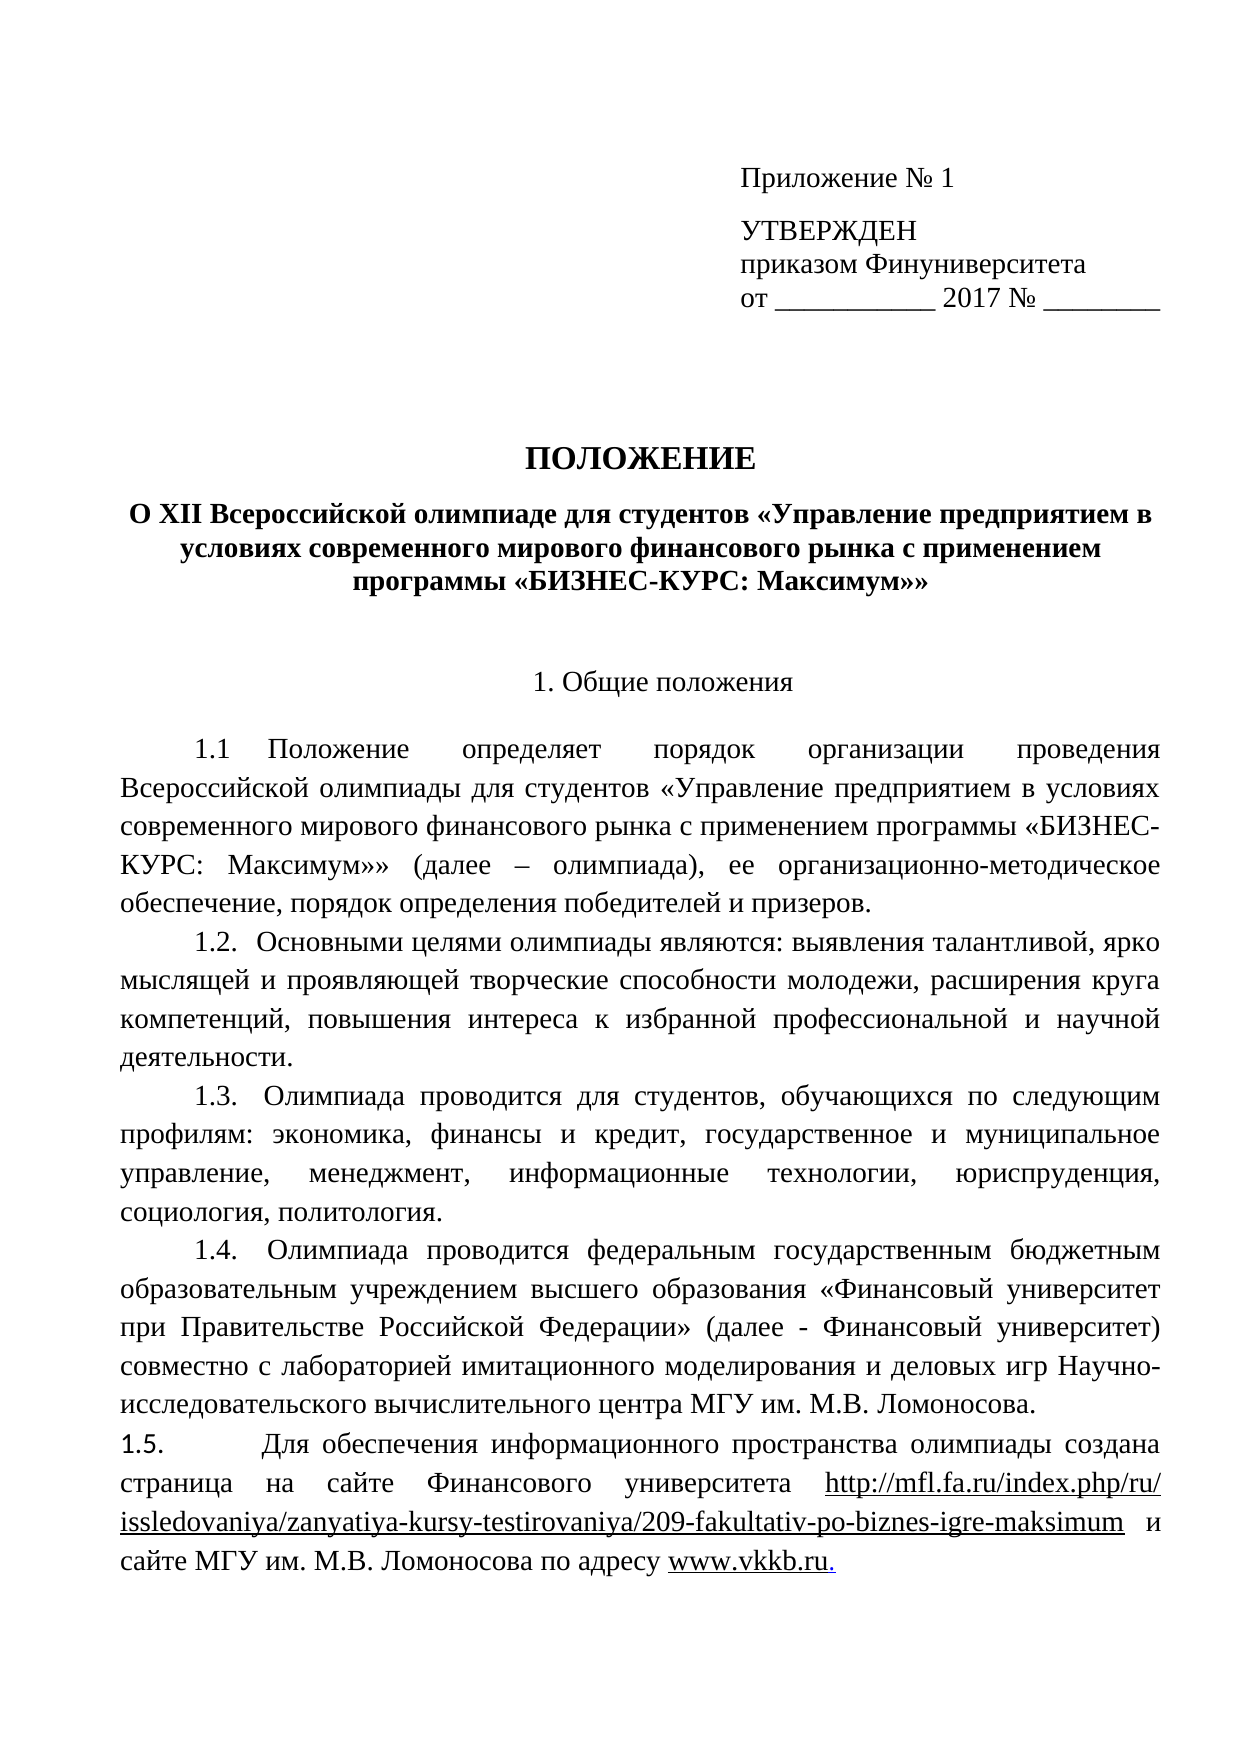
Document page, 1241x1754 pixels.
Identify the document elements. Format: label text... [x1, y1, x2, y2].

text О XII Всероссийской олимпиаде для студентов «Управление предприятием в условиях современного мирового финансового рынка с применением программы «БИЗНЕС-КУРС: Максимум»» [120, 496, 1161, 597]
text ПОЛОЖЕНИЕ [120, 438, 1161, 477]
text УТВЕРЖДЕН [120, 213, 1161, 246]
text Приложение № 1 [120, 160, 1161, 193]
list Для обеспечения информационного пространства олимпиады создана страница на сайте Финансового университета http://mfl.fa.ru/index.php/ru/ issledovaniya/zanyatiya-kursy-testirovaniya/209-fakultativ-po-biznes-igre-maksimum и сайте МГУ им. М.В. Ломоносова по адресу www.vkkb.ru. [120, 1425, 1161, 1577]
text от ___________ 2017 № ________ [120, 280, 1161, 313]
list Положение определяет порядок организации проведения Всероссийской олимпиады для студентов «Управление предприятием в условиях современного мирового финансового рынка с применением программы «БИЗНЕС-КУРС: Максимум»» (далее – олимпиада), ее организационно-методическое обеспечение, порядок определения победителей и призеров. [120, 731, 1161, 919]
text приказом Финуниверситета [120, 246, 1161, 280]
list Общие положения [120, 664, 1161, 698]
list Олимпиада проводится для студентов, обучающихся по следующим профилям: экономика, финансы и кредит, государственное и муниципальное управление, менеджмент, информационные технологии, юриспруденция, социология, политология. [120, 1078, 1161, 1227]
list Олимпиада проводится федеральным государственным бюджетным образовательным учреждением высшего образования «Финансовый университет при Правительстве Российской Федерации» (далее - Финансовый университет) совместно с лабораторией имитационного моделирования и деловых игр Научно-исследовательского вычислительного центра МГУ им. М.В. Ломоносова. [120, 1232, 1161, 1420]
list Основными целями олимпиады являются: выявления талантливой, ярко мыслящей и проявляющей творческие способности молодежи, расширения круга компетенций, повышения интереса к избранной профессиональной и научной деятельности. [120, 924, 1161, 1073]
